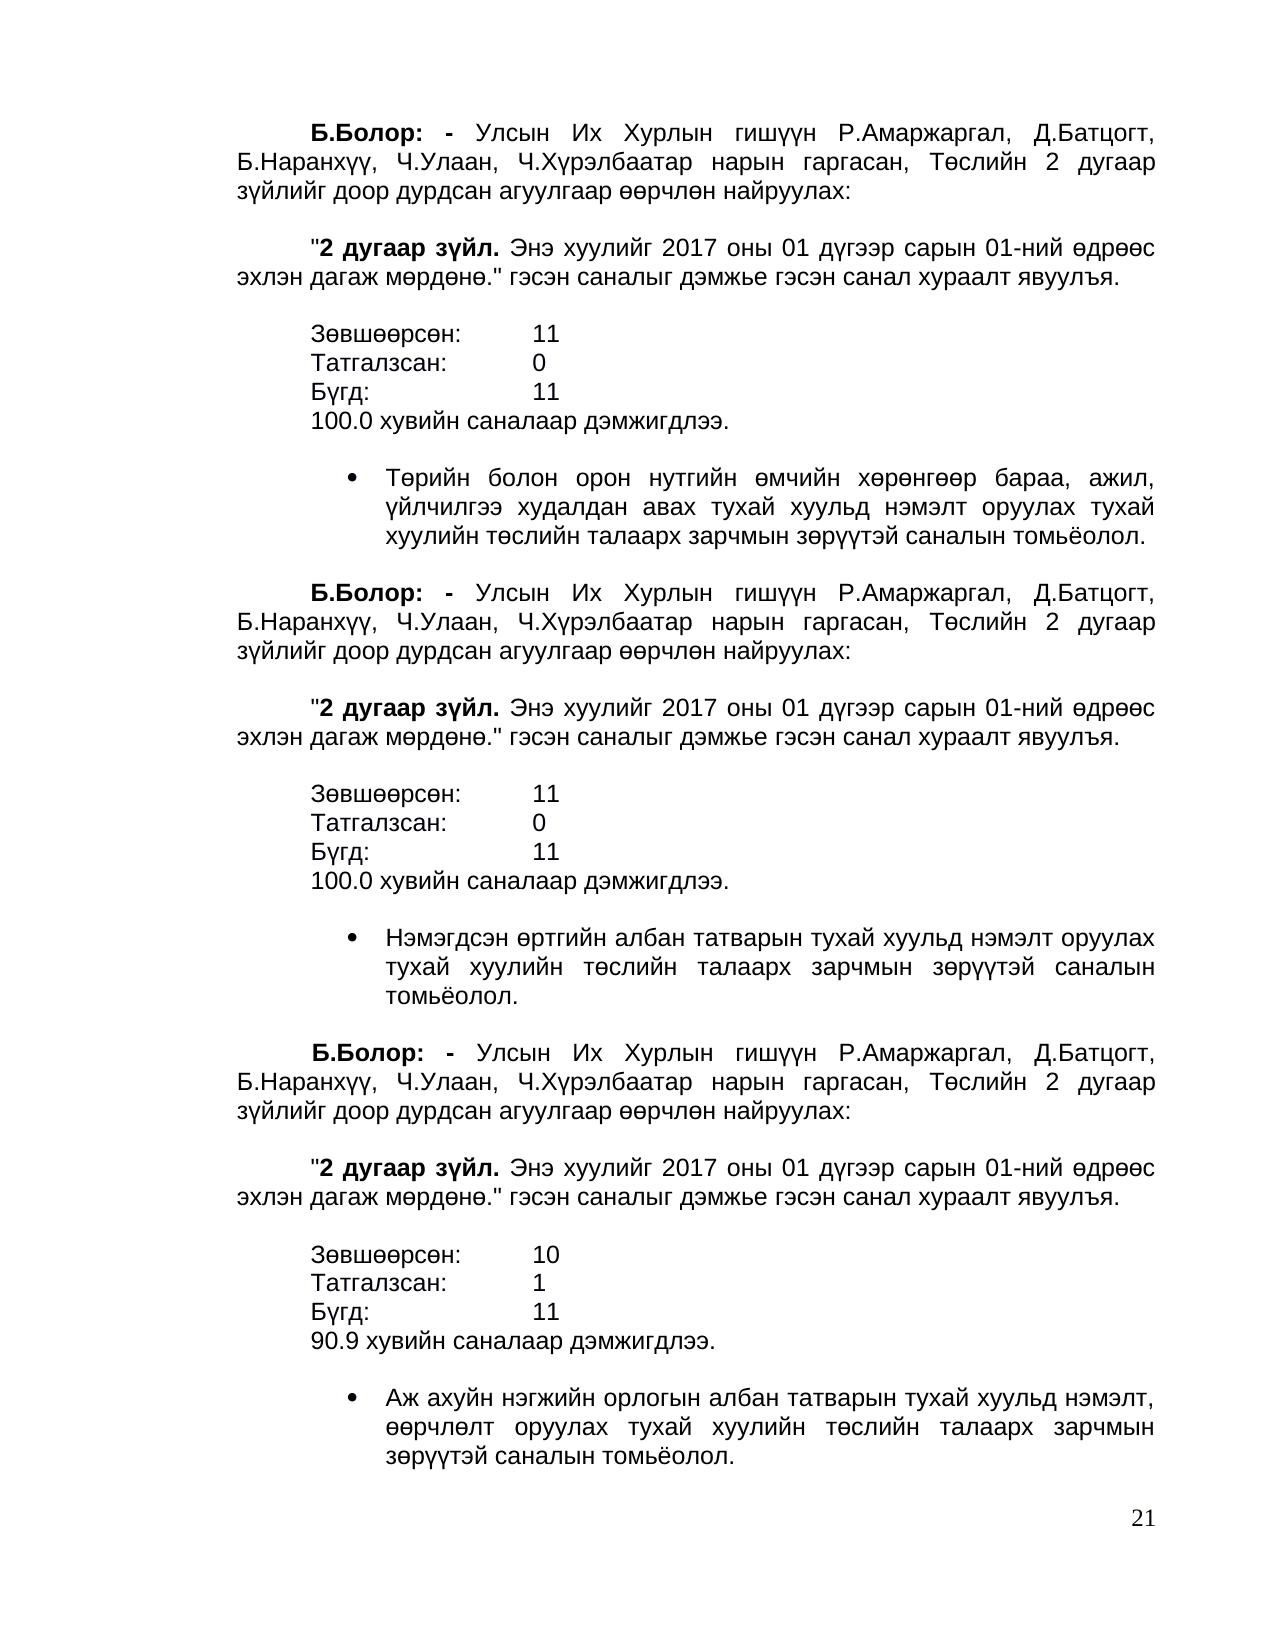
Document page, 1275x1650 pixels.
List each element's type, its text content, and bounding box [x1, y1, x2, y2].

text 90.9 хувийн саналаар дэмжигдлээ. [237, 1326, 1156, 1354]
text "2 дугаар зүйл. Энэ хуулийг 2017 оны 01 дүгээр сарын 01-ний өдрөөс эхлэн дагаж мөрдөнө." гэсэн саналыг дэмжье гэсэн санал хураалт явуулъя. [237, 693, 1156, 751]
text Б.Болор: - Улсын Их Хурлын гишүүн Р.Амаржаргал, Д.Батцогт, Б.Наранхүү, Ч.Улаан, Ч.Хүрэлбаатар нарын гаргасан, Төслийн 2 дугаар зүйлийг доор дурдсан агуулгаар өөрчлөн найруулах: [237, 118, 1156, 204]
text Бүгд: 11 [237, 377, 1156, 406]
text "2 дугаар зүйл. Энэ хуулийг 2017 оны 01 дүгээр сарын 01-ний өдрөөс эхлэн дагаж мөрдөнө." гэсэн саналыг дэмжье гэсэн санал хураалт явуулъя. [237, 1153, 1156, 1211]
text Зөвшөөрсөн: 11 [237, 319, 1156, 348]
text Бүгд: 11 [237, 1297, 1156, 1326]
text 100.0 хувийн саналаар дэмжигдлээ. [237, 866, 1156, 894]
text Б.Болор: - Улсын Их Хурлын гишүүн Р.Амаржаргал, Д.Батцогт, Б.Наранхүү, Ч.Улаан, Ч.Хүрэлбаатар нарын гаргасан, Төслийн 2 дугаар зүйлийг доор дурдсан агуулгаар өөрчлөн найруулах: [237, 578, 1156, 664]
text 100.0 хувийн саналаар дэмжигдлээ. [237, 406, 1156, 434]
list Нэмэгдсэн өртгийн албан татварын тухай хуульд нэмэлт оруулах тухай хуулийн төслийн талаарх зарчмын зөрүүтэй саналын томьёолол. [348, 923, 1156, 1009]
text Бүгд: 11 [237, 837, 1156, 866]
text Татгалзсан: 0 [237, 808, 1156, 837]
text "2 дугаар зүйл. Энэ хуулийг 2017 оны 01 дүгээр сарын 01-ний өдрөөс эхлэн дагаж мөрдөнө." гэсэн саналыг дэмжье гэсэн санал хураалт явуулъя. [237, 233, 1156, 291]
text Б.Болор: - Улсын Их Хурлын гишүүн Р.Амаржаргал, Д.Батцогт, Б.Наранхүү, Ч.Улаан, Ч.Хүрэлбаатар нарын гаргасан, Төслийн 2 дугаар зүйлийг доор дурдсан агуулгаар өөрчлөн найруулах: [237, 1038, 1156, 1124]
text Татгалзсан: 0 [237, 348, 1156, 377]
list Аж ахуйн нэгжийн орлогын албан татварын тухай хуульд нэмэлт, өөрчлөлт оруулах тухай хуулийн төслийн талаарх зарчмын зөрүүтэй саналын томьёолол. [348, 1383, 1156, 1470]
list Төрийн болон орон нутгийн өмчийн хөрөнгөөр бараа, ажил, үйлчилгээ худалдан авах тухай хуульд нэмэлт оруулах тухай хуулийн төслийн талаарх зарчмын зөрүүтэй саналын томьёолол. [348, 463, 1156, 549]
text Татгалзсан: 1 [237, 1268, 1156, 1297]
text Зөвшөөрсөн: 10 [237, 1239, 1156, 1268]
text Зөвшөөрсөн: 11 [237, 779, 1156, 808]
